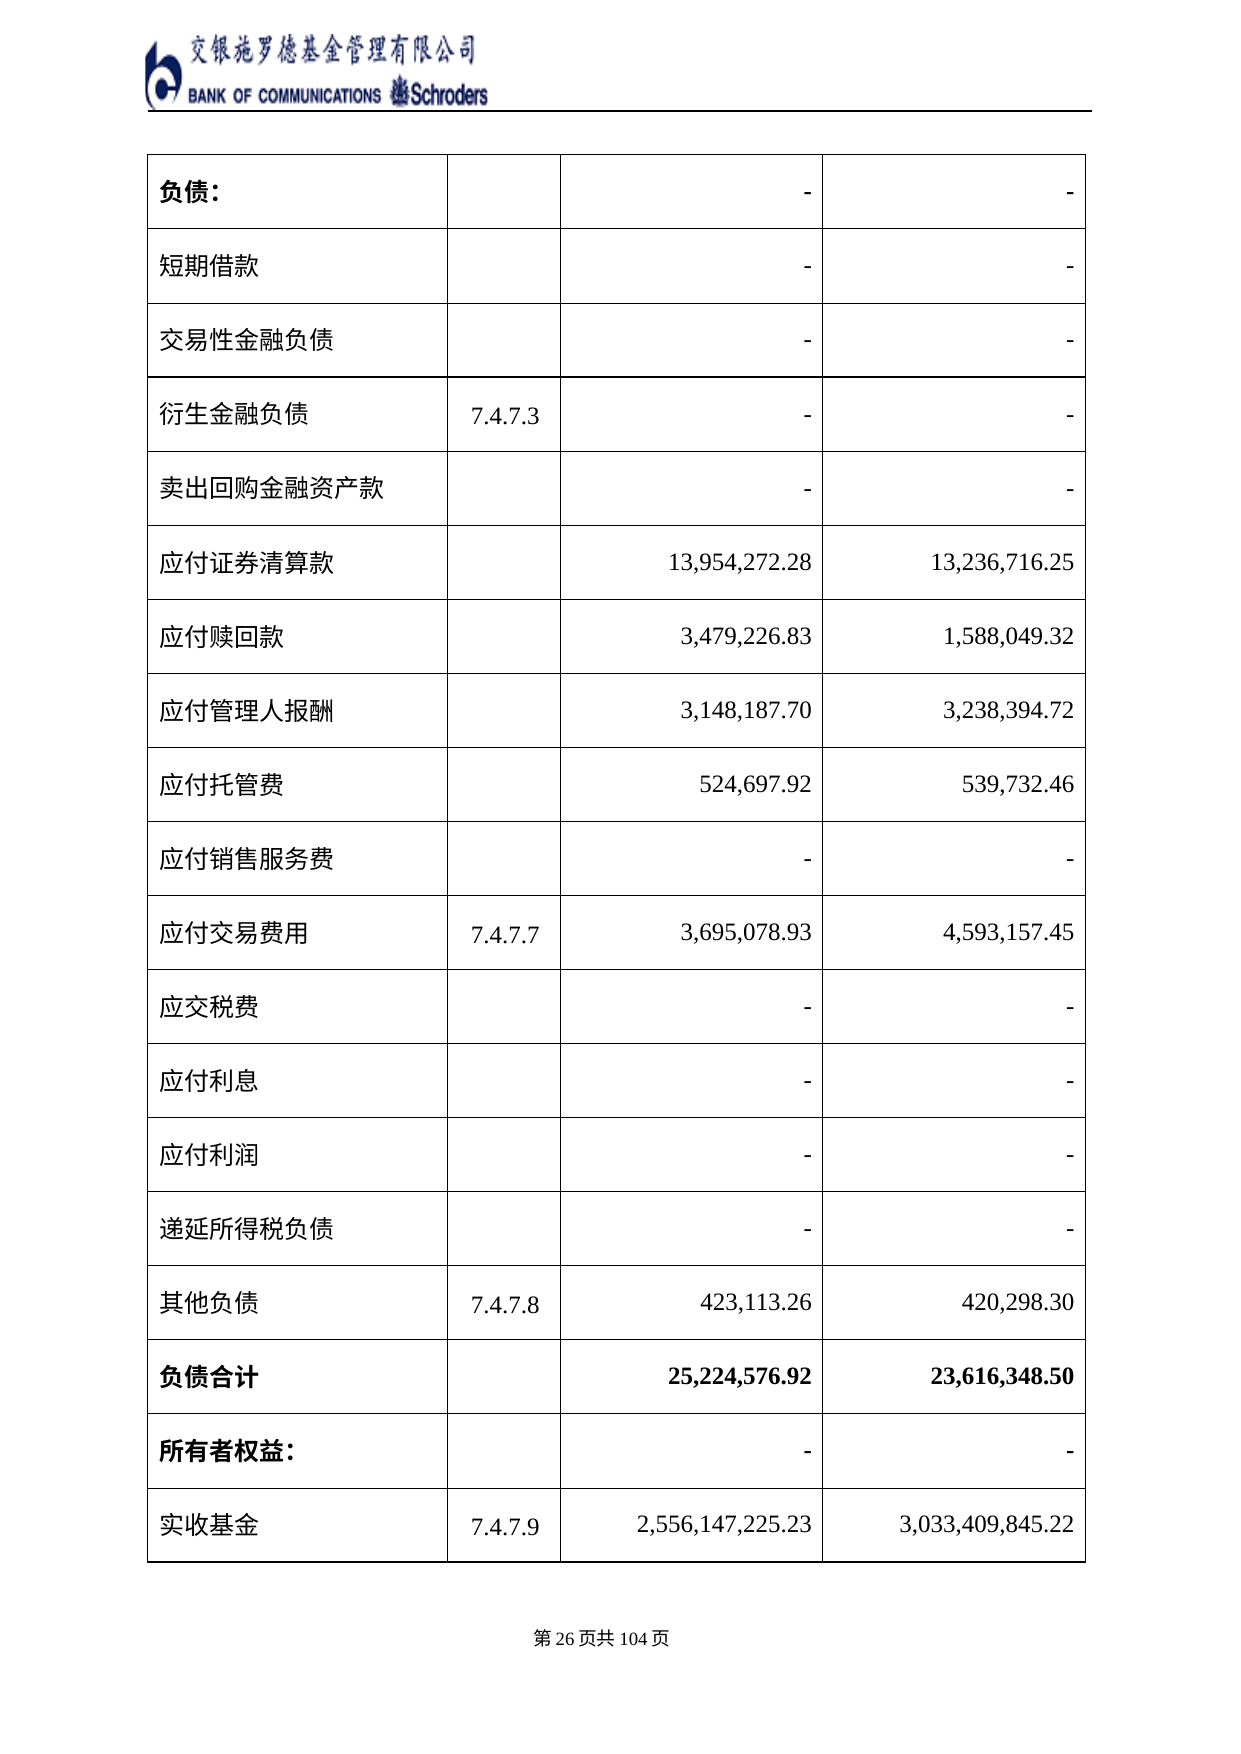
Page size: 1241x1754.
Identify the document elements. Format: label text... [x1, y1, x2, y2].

table_cell 420,298.30 [823, 1266, 1085, 1339]
table_cell 13,236,716.25 [823, 526, 1085, 599]
table_cell 应付销售服务费 [148, 822, 447, 895]
table_cell 负债： [148, 155, 447, 228]
table_cell - [561, 1044, 822, 1117]
table_cell - [823, 1414, 1085, 1487]
table_cell - [823, 452, 1085, 524]
table_cell 应付管理人报酬 [148, 674, 447, 747]
table_cell 卖出回购金融资产款 [148, 452, 447, 524]
table_cell - [561, 970, 822, 1043]
table_cell - [561, 378, 822, 451]
table_cell 4,593,157.45 [823, 896, 1085, 969]
table_cell 衍生金融负债 [148, 378, 447, 451]
table_cell 短期借款 [148, 229, 447, 302]
table_cell - [561, 229, 822, 302]
table_cell - [561, 452, 822, 524]
table_cell 7.4.7.9 [448, 1489, 560, 1561]
table_cell 其他负债 [148, 1266, 447, 1339]
table_cell 应付交易费用 [148, 896, 447, 969]
table_cell - [823, 229, 1085, 302]
table_cell - [823, 304, 1085, 376]
table_cell - [823, 1044, 1085, 1117]
table_cell - [823, 970, 1085, 1043]
table_cell [448, 229, 560, 302]
table_cell [448, 748, 560, 821]
table_cell 负债合计 [148, 1340, 447, 1413]
table_cell [448, 304, 560, 376]
table_cell 应付利润 [148, 1118, 447, 1191]
table_cell 3,479,226.83 [561, 600, 822, 673]
table_cell - [823, 1118, 1085, 1191]
table_cell 应付托管费 [148, 748, 447, 821]
table_cell [448, 1414, 560, 1487]
table_cell - [823, 1192, 1085, 1265]
table_cell - [561, 822, 822, 895]
picture [145, 34, 488, 110]
table_cell [448, 1192, 560, 1265]
table_cell - [823, 378, 1085, 451]
table_cell 1,588,049.32 [823, 600, 1085, 673]
table_cell 423,113.26 [561, 1266, 822, 1339]
table_cell [448, 1118, 560, 1191]
table_cell - [561, 155, 822, 228]
table_cell 3,148,187.70 [561, 674, 822, 747]
table_cell 7.4.7.3 [448, 378, 560, 451]
table_cell - [561, 1118, 822, 1191]
table_cell 23,616,348.50 [823, 1340, 1085, 1413]
table_cell - [823, 822, 1085, 895]
table_cell 应付利息 [148, 1044, 447, 1117]
table_cell 实收基金 [148, 1489, 447, 1561]
table_cell 3,695,078.93 [561, 896, 822, 969]
table_cell - [561, 1192, 822, 1265]
table_cell 7.4.7.8 [448, 1266, 560, 1339]
table_cell 应交税费 [148, 970, 447, 1043]
table_cell 应付赎回款 [148, 600, 447, 673]
table_cell [448, 1044, 560, 1117]
table_cell 539,732.46 [823, 748, 1085, 821]
table_cell [448, 970, 560, 1043]
table_cell 应付证券清算款 [148, 526, 447, 599]
table_cell 13,954,272.28 [561, 526, 822, 599]
table_cell 25,224,576.92 [561, 1340, 822, 1413]
table_cell - [561, 1414, 822, 1487]
table_cell [448, 600, 560, 673]
table_cell [448, 155, 560, 228]
table_cell [448, 1340, 560, 1413]
table_cell 2,556,147,225.23 [561, 1489, 822, 1561]
table_cell 所有者权益： [148, 1414, 447, 1487]
table_cell 3,033,409,845.22 [823, 1489, 1085, 1561]
table_cell 524,697.92 [561, 748, 822, 821]
table_cell [448, 822, 560, 895]
table_cell 3,238,394.72 [823, 674, 1085, 747]
table_cell - [823, 155, 1085, 228]
table_cell - [561, 304, 822, 376]
table_cell 7.4.7.7 [448, 896, 560, 969]
table_cell 递延所得税负债 [148, 1192, 447, 1265]
table_cell [448, 526, 560, 599]
table_cell 交易性金融负债 [148, 304, 447, 376]
table_cell [448, 674, 560, 747]
table_cell [448, 452, 560, 524]
